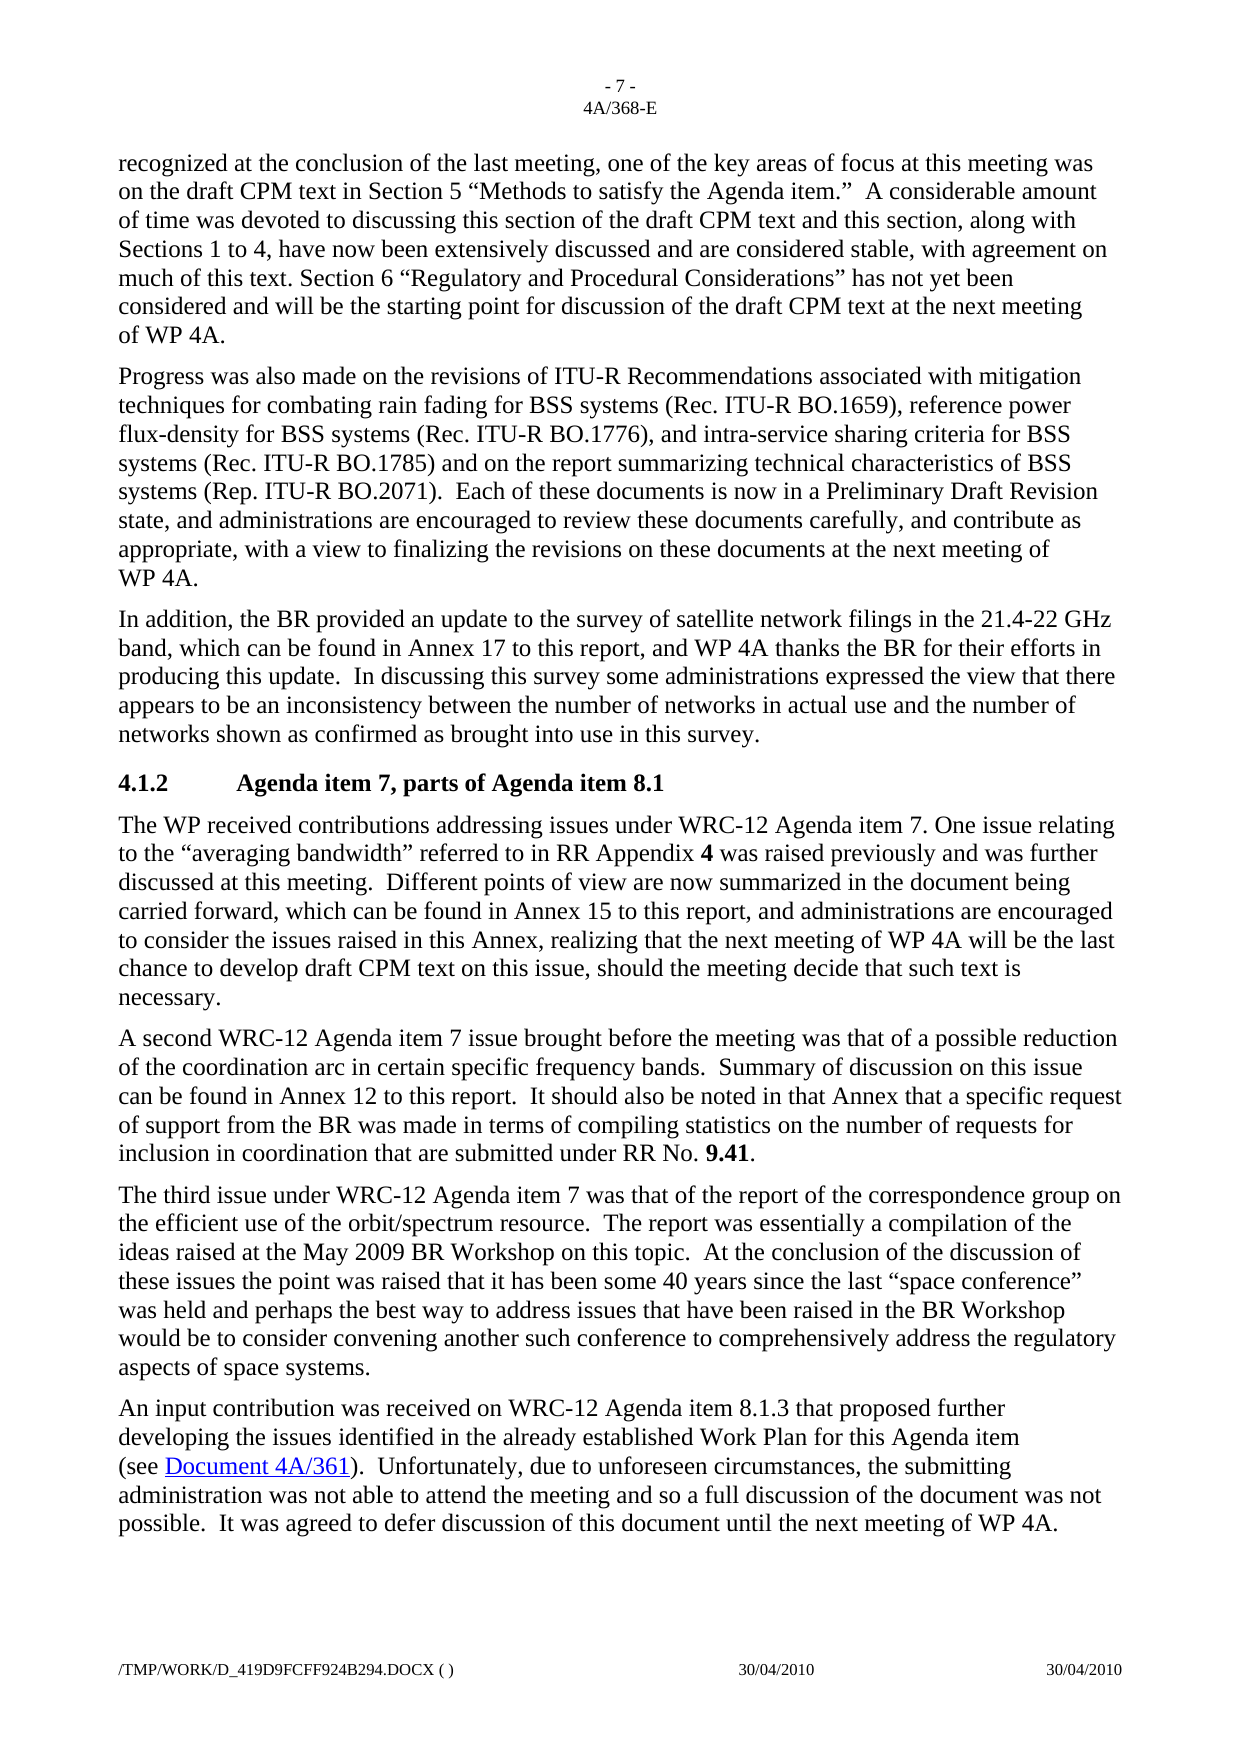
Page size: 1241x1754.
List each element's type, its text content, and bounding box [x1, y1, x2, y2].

text In addition, the BR provided an update to the survey of satellite network filings in the 21.4-22 GHz band, which can be found in Annex 17 to this report, and WP 4A thanks the BR for their efforts in producing this update. In discussing this survey some administrations expressed the view that there appears to be an inconsistency between the number of networks in actual use and the number of networks shown as confirmed as brought into use in this survey. [118, 604, 1122, 748]
subtitle 4.1.2 Agenda item 7, parts of Agenda item 8.1 [118, 768, 1122, 797]
text An input contribution was received on WRC-12 Agenda item 8.1.3 that proposed further developing the issues identified in the already established Work Plan for this Agenda item (see Document 4A/361). Unfortunately, due to unforeseen circumstances, the submitting administration was not able to attend the meeting and so a full discussion of the document was not possible. It was agreed to defer discussion of this document until the next meeting of WP 4A. [118, 1393, 1122, 1537]
text A second WRC-12 Agenda item 7 issue brought before the meeting was that of a possible reduction of the coordination arc in certain specific frequency bands. Summary of discussion on this issue can be found in Annex 12 to this report. It should also be noted in that Annex that a specific request of support from the BR was made in terms of compiling statistics on the number of requests for inclusion in coordination that are submitted under RR No. 9.41. [118, 1023, 1122, 1167]
text Progress was also made on the revisions of ITU-R Recommendations associated with mitigation techniques for combating rain fading for BSS systems (Rec. ITU-R BO.1659), reference power flux-density for BSS systems (Rec. ITU-R BO.1776), and intra-service sharing criteria for BSS systems (Rec. ITU-R BO.1785) and on the report summarizing technical characteristics of BSS systems (Rep. ITU-R BO.2071). Each of these documents is now in a Preliminary Draft Revision state, and administrations are encouraged to review these documents carefully, and contribute as appropriate, with a view to finalizing the revisions on these documents at the next meeting of WP 4A. [118, 361, 1122, 591]
text The WP received contributions addressing issues under WRC-12 Agenda item 7. One issue relating to the “averaging bandwidth” referred to in RR Appendix 4 was raised previously and was further discussed at this meeting. Different points of view are now summarized in the document being carried forward, which can be found in Annex 15 to this report, and administrations are encouraged to consider the issues raised in this Annex, realizing that the next meeting of WP 4A will be the last chance to develop draft CPM text on this issue, should the meeting decide that such text is necessary. [118, 810, 1122, 1011]
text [118, 148, 1122, 349]
text The third issue under WRC-12 Agenda item 7 was that of the report of the correspondence group on the efficient use of the orbit/spectrum resource. The report was essentially a compilation of the ideas raised at the May 2009 BR Workshop on this topic. At the conclusion of the discussion of these issues the point was raised that it has been some 40 years since the last “space conference” was held and perhaps the best way to address issues that have been raised in the BR Workshop would be to consider convening another such conference to comprehensively address the regulatory aspects of space systems. [118, 1180, 1122, 1381]
